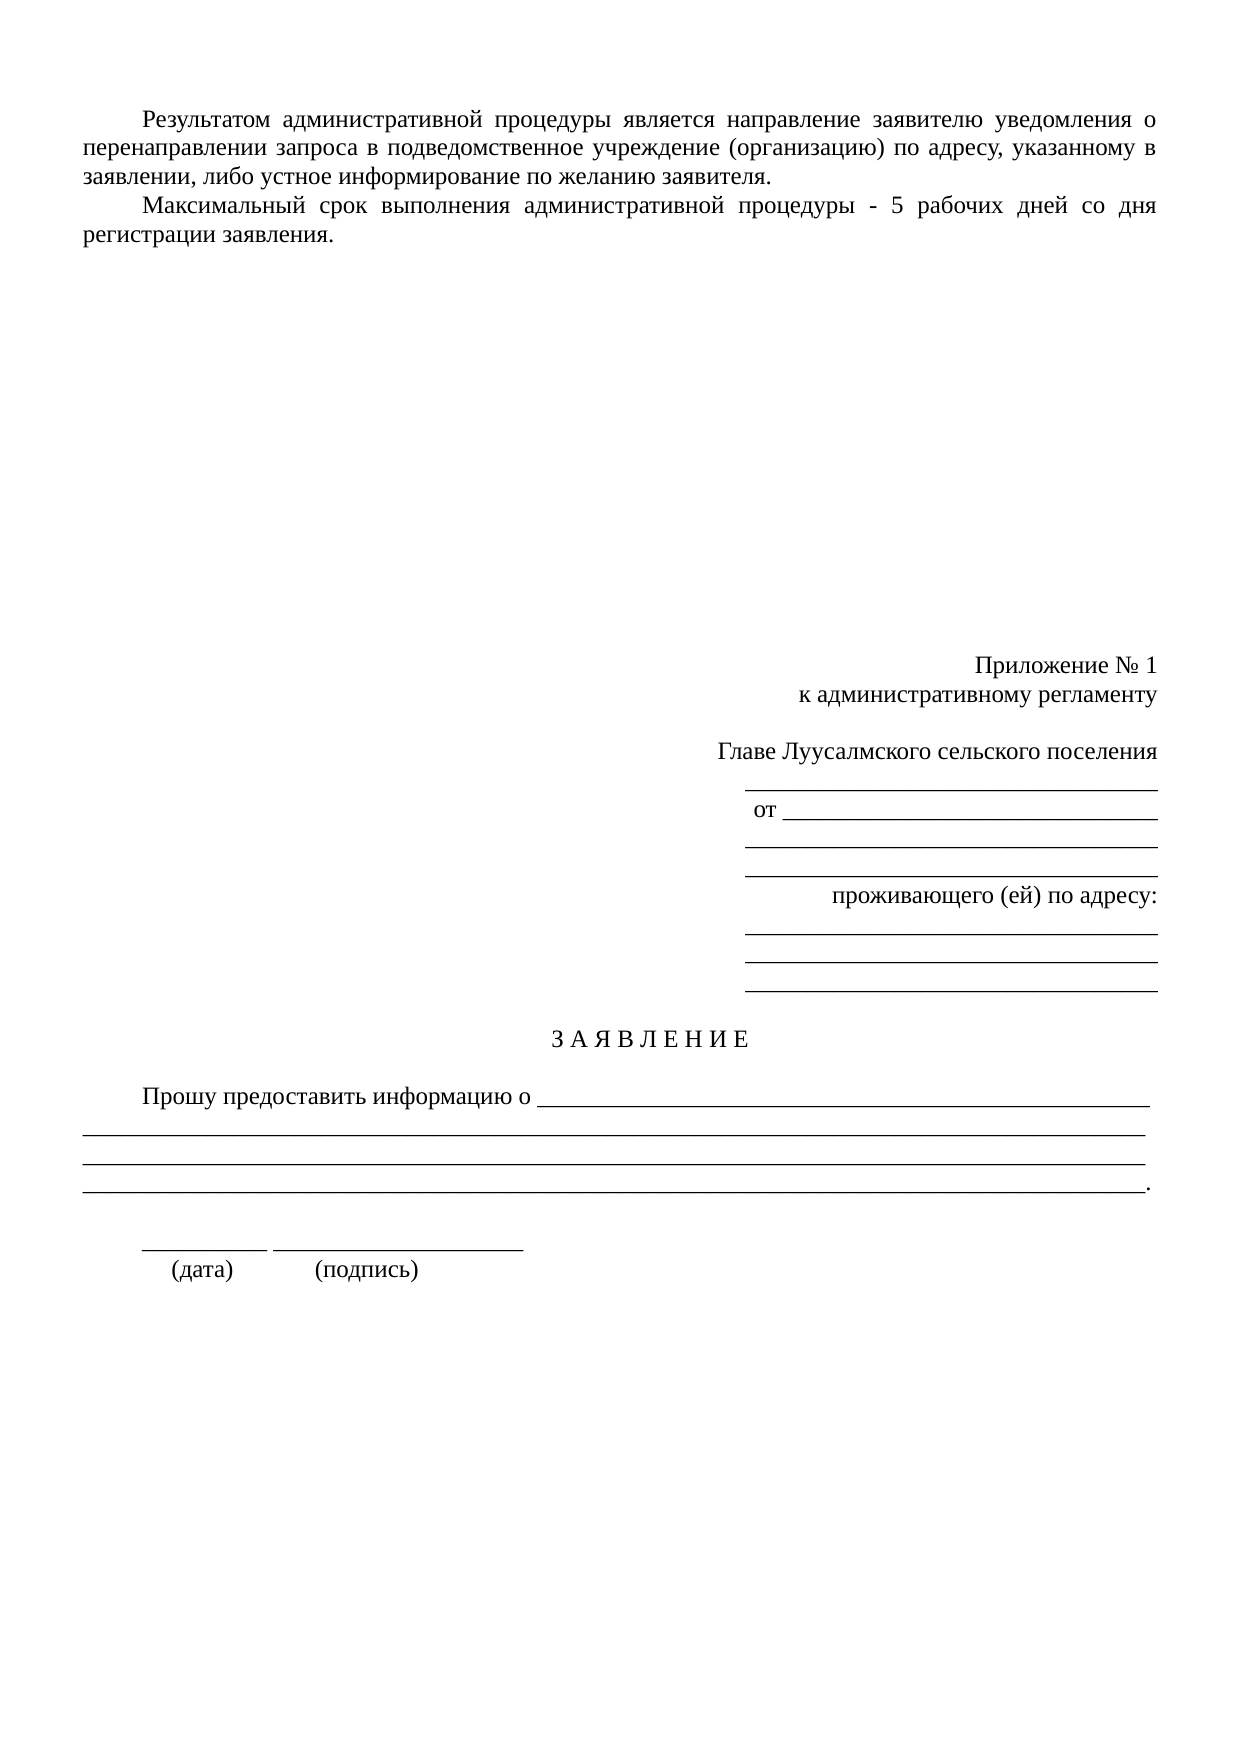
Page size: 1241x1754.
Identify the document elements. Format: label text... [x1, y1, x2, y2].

text _____________________________________________________________________________________ [83, 1139, 1157, 1167]
text _________________________________ [83, 937, 1157, 966]
text _________________________________ [83, 851, 1157, 880]
text к административному регламенту [83, 679, 1157, 707]
text Приложение № 1 [83, 650, 1157, 679]
text З А Я В Л Е Н И Е [83, 1024, 1157, 1052]
text (дата) (подпись) [83, 1254, 1157, 1282]
text _________________________________ [83, 909, 1157, 937]
text __________ ____________________ [83, 1225, 1157, 1254]
text Результатом административной процедуры является направление заявителю уведомления о перенаправлении запроса в подведомственное учреждение (организацию) по адресу, указанному в заявлении, либо устное информирование по желанию заявителя. [83, 104, 1157, 190]
text Максимальный срок выполнения административной процедуры - 5 рабочих дней со дня регистрации заявления. [83, 190, 1157, 247]
text Прошу предоставить информацию о _________________________________________________ [83, 1081, 1157, 1110]
text _________________________________ [83, 765, 1157, 794]
text проживающего (ей) по адресу: [83, 880, 1157, 909]
text Главе Луусалмского сельского поселения [83, 736, 1157, 765]
text _________________________________ [83, 966, 1157, 995]
text от ______________________________ [83, 794, 1157, 822]
text _________________________________ [83, 822, 1157, 851]
text _____________________________________________________________________________________ [83, 1110, 1157, 1139]
text _____________________________________________________________________________________. [83, 1167, 1157, 1196]
